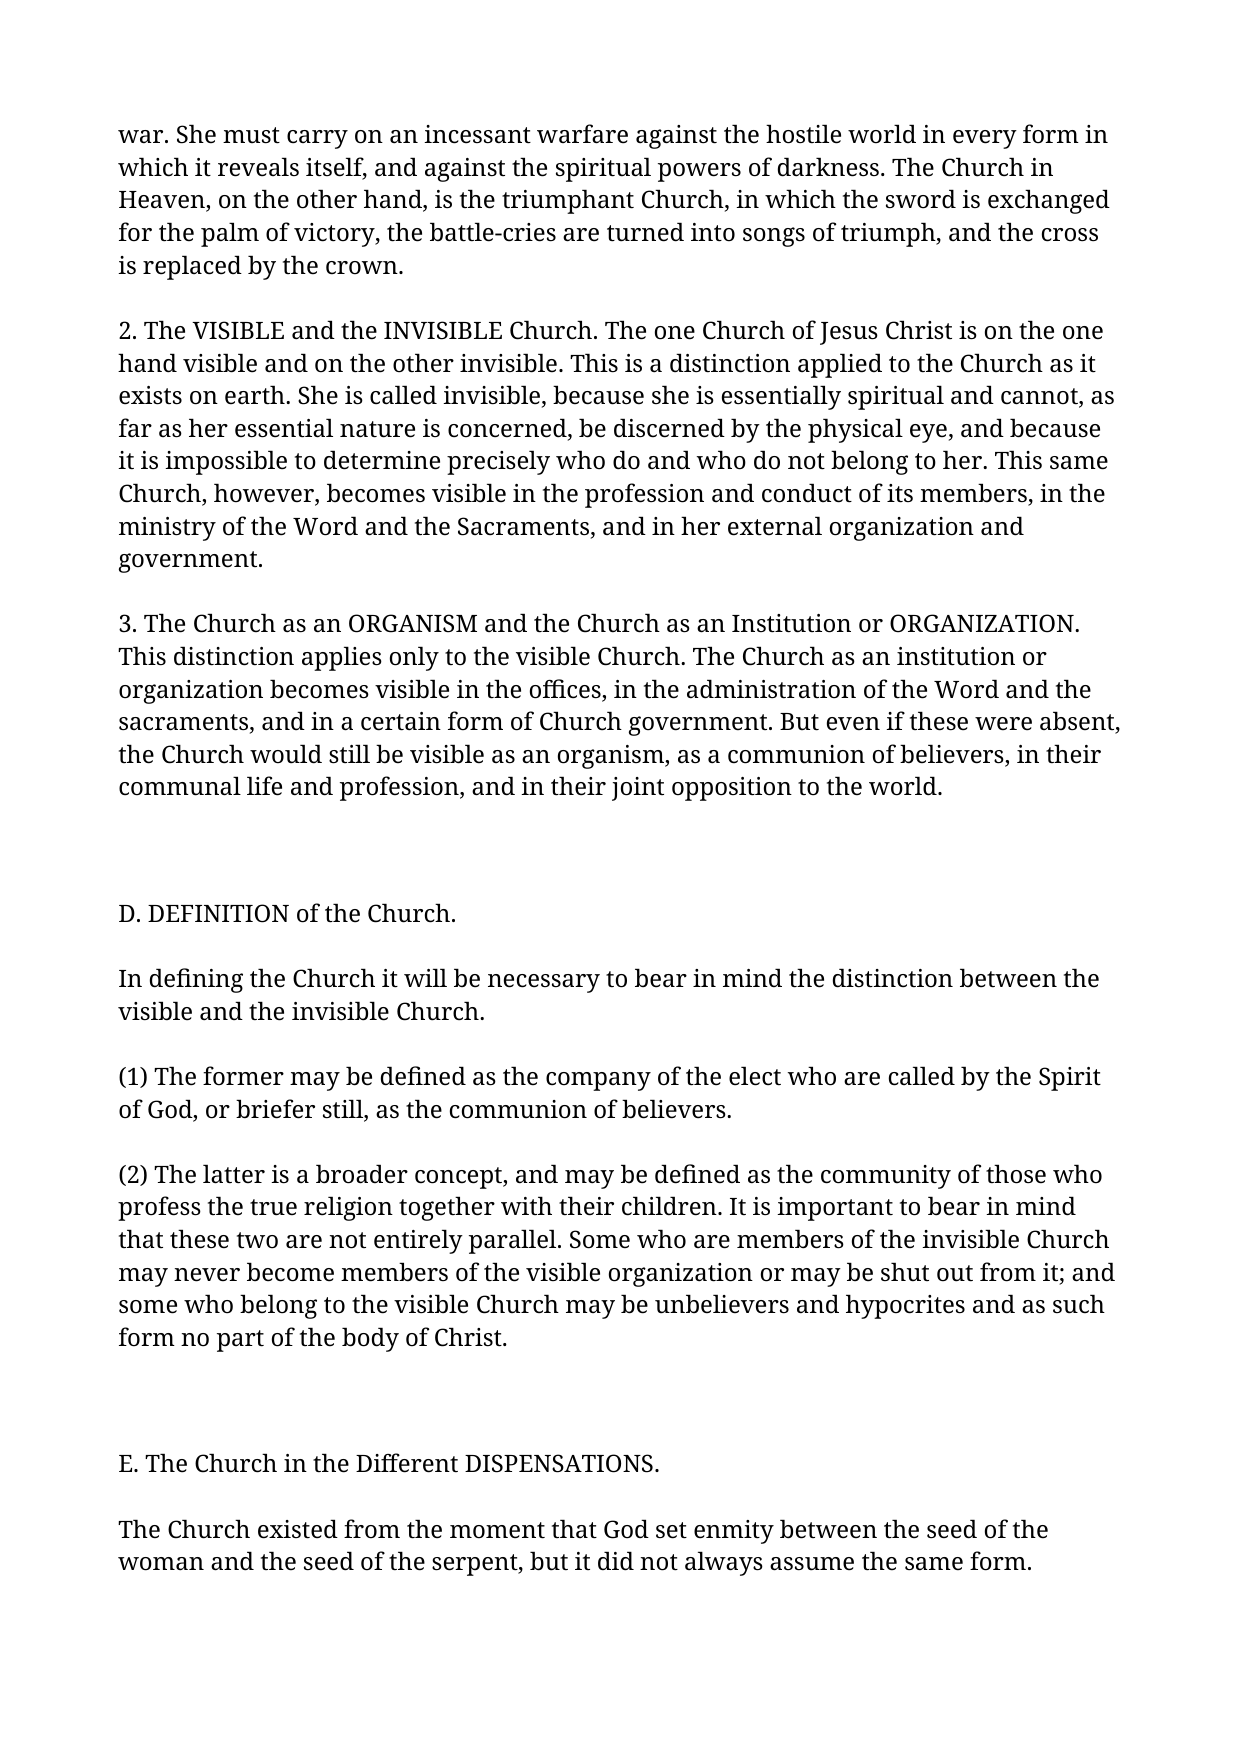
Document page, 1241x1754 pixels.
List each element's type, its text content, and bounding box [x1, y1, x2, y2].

text In defining the Church it will be necessary to bear in mind the distinction between the visible and the invisible Church. [118, 962, 1122, 1027]
text D. DEFINITION of the Church. [118, 897, 1122, 929]
text (1) The former may be defined as the company of the elect who are called by the Spirit of God, or briefer still, as the communion of believers. [118, 1060, 1122, 1125]
text 2. The VISIBLE and the INVISIBLE Church. The one Church of Jesus Christ is on the one hand visible and on the other invisible. This is a distinction applied to the Church as it exists on earth. She is called invisible, because she is essentially spiritual and cannot, as far as her essential nature is concerned, be discerned by the physical eye, and because it is impossible to determine precisely who do and who do not belong to her. This same Church, however, becomes visible in the profession and conduct of its members, in the ministry of the Word and the Sacraments, and in her external organization and government. [118, 314, 1122, 574]
text 3. The Church as an ORGANISM and the Church as an Institution or ORGANIZATION. This distinction applies only to the visible Church. The Church as an institution or organization becomes visible in the offices, in the administration of the Word and the sacraments, and in a certain form of Church government. But even if these were absent, the Church would still be visible as an organism, as a communion of believers, in their communal life and profession, and in their joint opposition to the world. [118, 607, 1122, 803]
text The Church existed from the moment that God set enmity between the seed of the woman and the seed of the serpent, but it did not always assume the same form. [118, 1512, 1122, 1578]
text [118, 118, 1122, 281]
text (2) The latter is a broader concept, and may be defined as the community of those who profess the true religion together with their children. It is important to bear in mind that these two are not entirely parallel. Some who are members of the invisible Church may never become members of the visible organization or may be shut out from it; and some who belong to the visible Church may be unbelievers and hypocrites and as such form no part of the body of Christ. [118, 1158, 1122, 1353]
text E. The Church in the Different DISPENSATIONS. [118, 1447, 1122, 1480]
